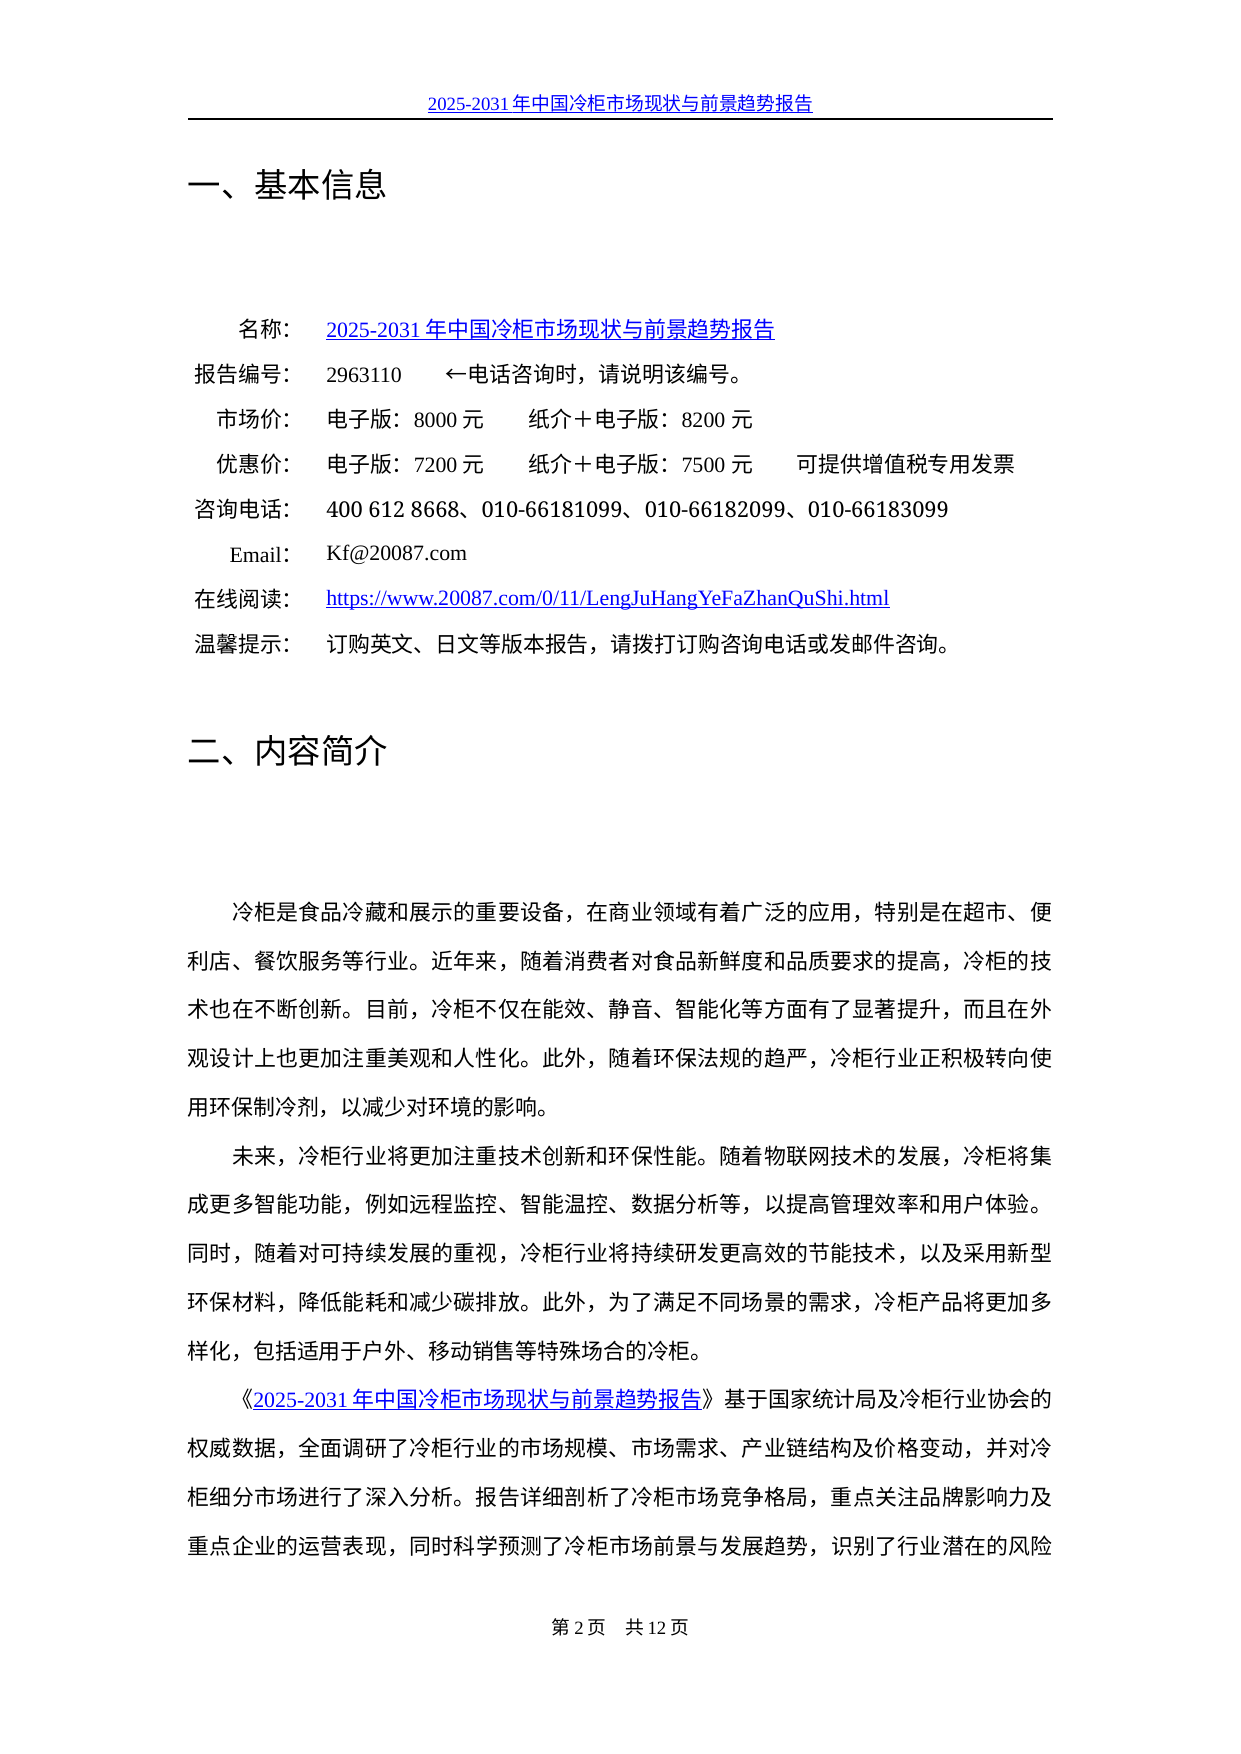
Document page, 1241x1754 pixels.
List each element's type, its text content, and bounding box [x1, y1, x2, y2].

table_cell 电子版：7200 元 纸介＋电子版：7500 元 可提供增值税专用发票 [315, 447, 1073, 492]
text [187, 894, 1053, 1561]
table_cell 电子版：8000 元 纸介＋电子版：8200 元 [315, 402, 1073, 447]
table_cell 在线阅读： [167, 582, 315, 627]
table_cell 2963110 ←电话咨询时，请说明该编号。 [315, 357, 1073, 402]
table_cell 优惠价： [167, 447, 315, 492]
table_cell 报告编号： [167, 357, 315, 402]
table_header 名称： [167, 312, 315, 357]
table_cell 咨询电话： [167, 492, 315, 537]
table_cell Email： [167, 537, 315, 582]
title 二、内容简介 [187, 717, 1053, 782]
title 一、基本信息 [187, 150, 1053, 215]
table_header 2025-2031年中国冷柜市场现状与前景趋势报告 [315, 312, 1073, 357]
table_cell 市场价： [167, 402, 315, 447]
table_cell 温馨提示： [167, 627, 315, 672]
table_cell 订购英文、日文等版本报告，请拨打订购咨询电话或发邮件咨询。 [315, 627, 1073, 672]
table_cell [315, 582, 1073, 627]
table_cell 400 612 8668、010-66181099、010-66182099、010-66183099 [315, 492, 1073, 537]
table_cell Kf@20087.com [315, 537, 1073, 582]
